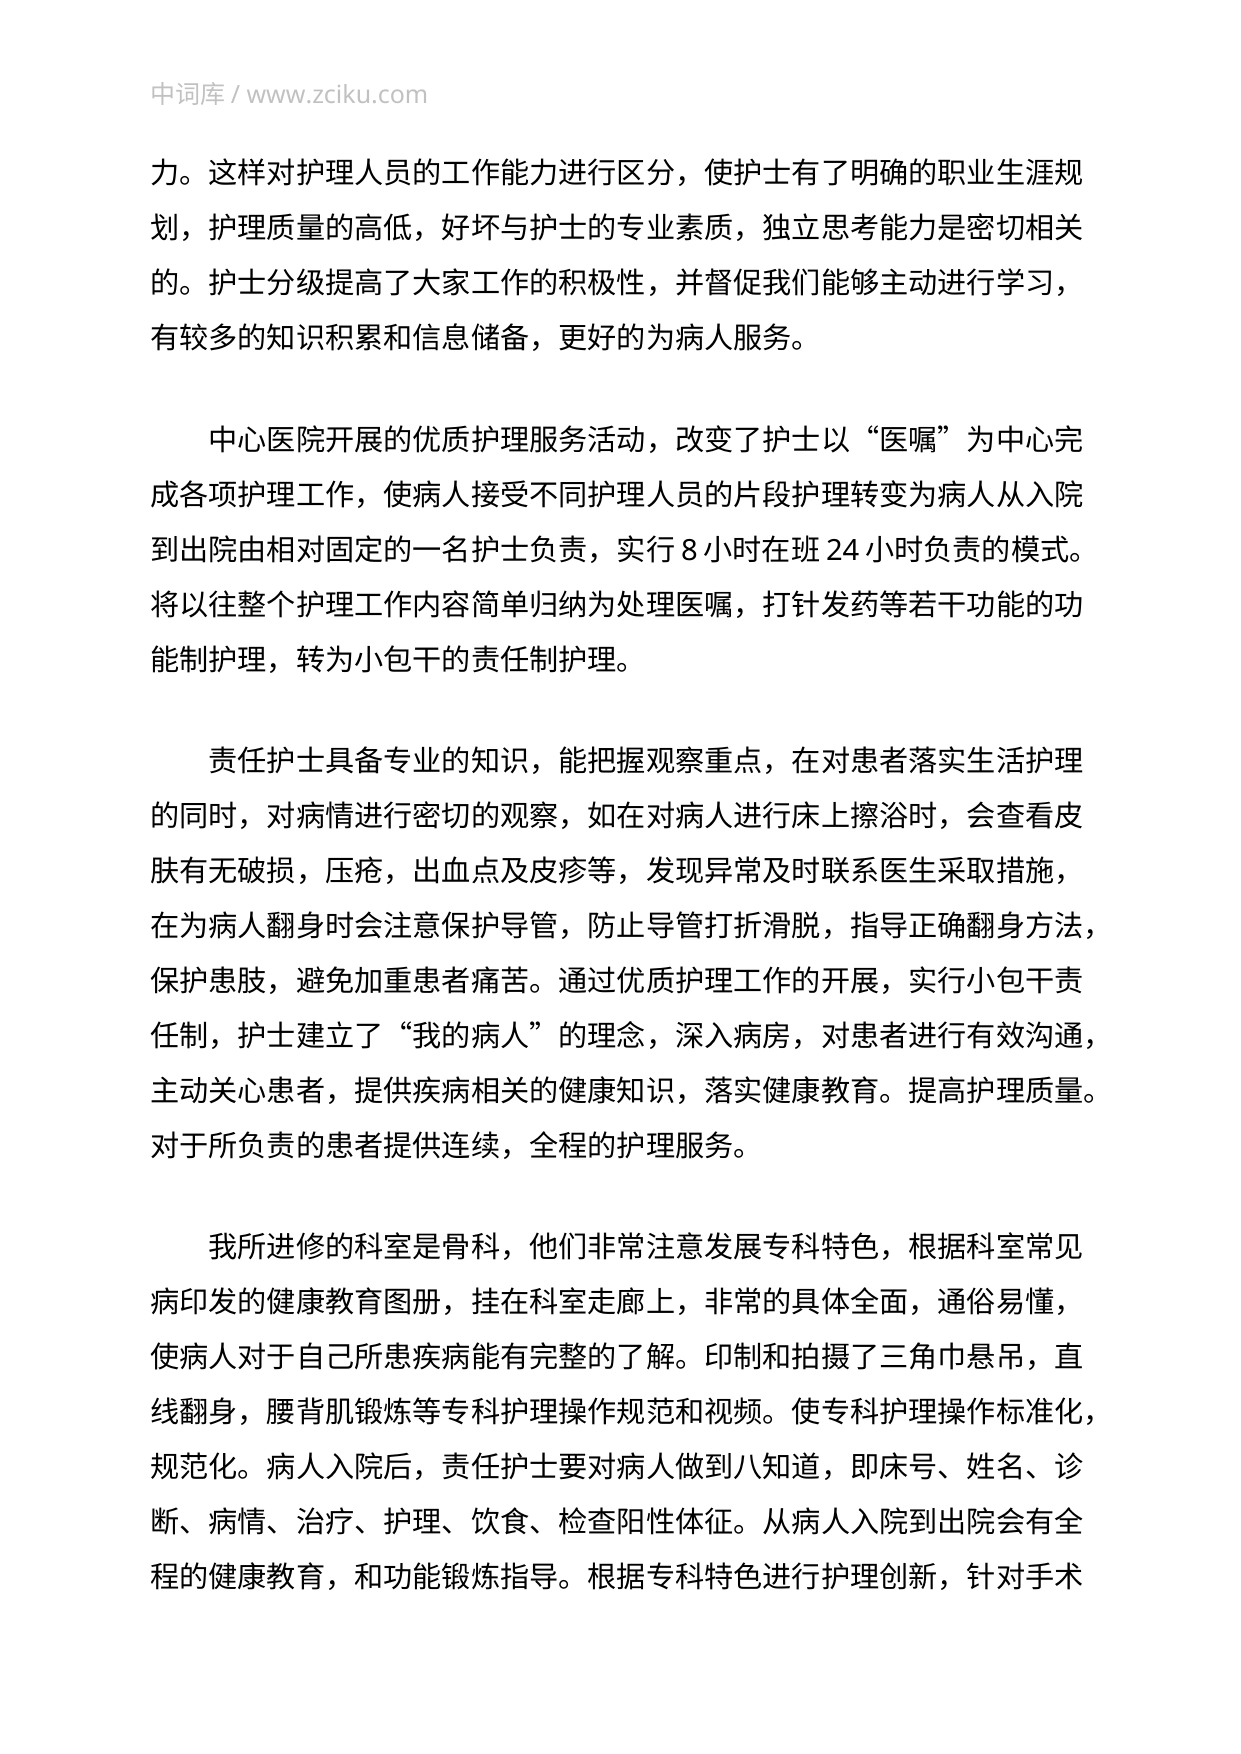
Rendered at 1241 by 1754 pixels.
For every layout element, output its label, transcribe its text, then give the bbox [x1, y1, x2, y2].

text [150, 150, 1090, 357]
text 中心医院开展的优质护理服务活动，改变了护士以“医嘱”为中心完成各项护理工作，使病人接受不同护理人员的片段护理转变为病人从入院到出院由相对固定的一名护士负责，实行8小时在班24小时负责的模式。将以往整个护理工作内容简单归纳为处理医嘱，打针发药等若干功能的功能制护理，转为小包干的责任制护理。 [150, 416, 1090, 678]
text 责任护士具备专业的知识，能把握观察重点，在对患者落实生活护理的同时，对病情进行密切的观察，如在对病人进行床上擦浴时，会查看皮肤有无破损，压疮，出血点及皮疹等，发现异常及时联系医生采取措施，在为病人翻身时会注意保护导管，防止导管打折滑脱，指导正确翻身方法，保护患肢，避免加重患者痛苦。通过优质护理工作的开展，实行小包干责任制，护士建立了“我的病人”的理念，深入病房，对患者进行有效沟通，主动关心患者，提供疾病相关的健康知识，落实健康教育。提高护理质量。对于所负责的患者提供连续，全程的护理服务。 [150, 738, 1090, 1164]
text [150, 1224, 1090, 1596]
